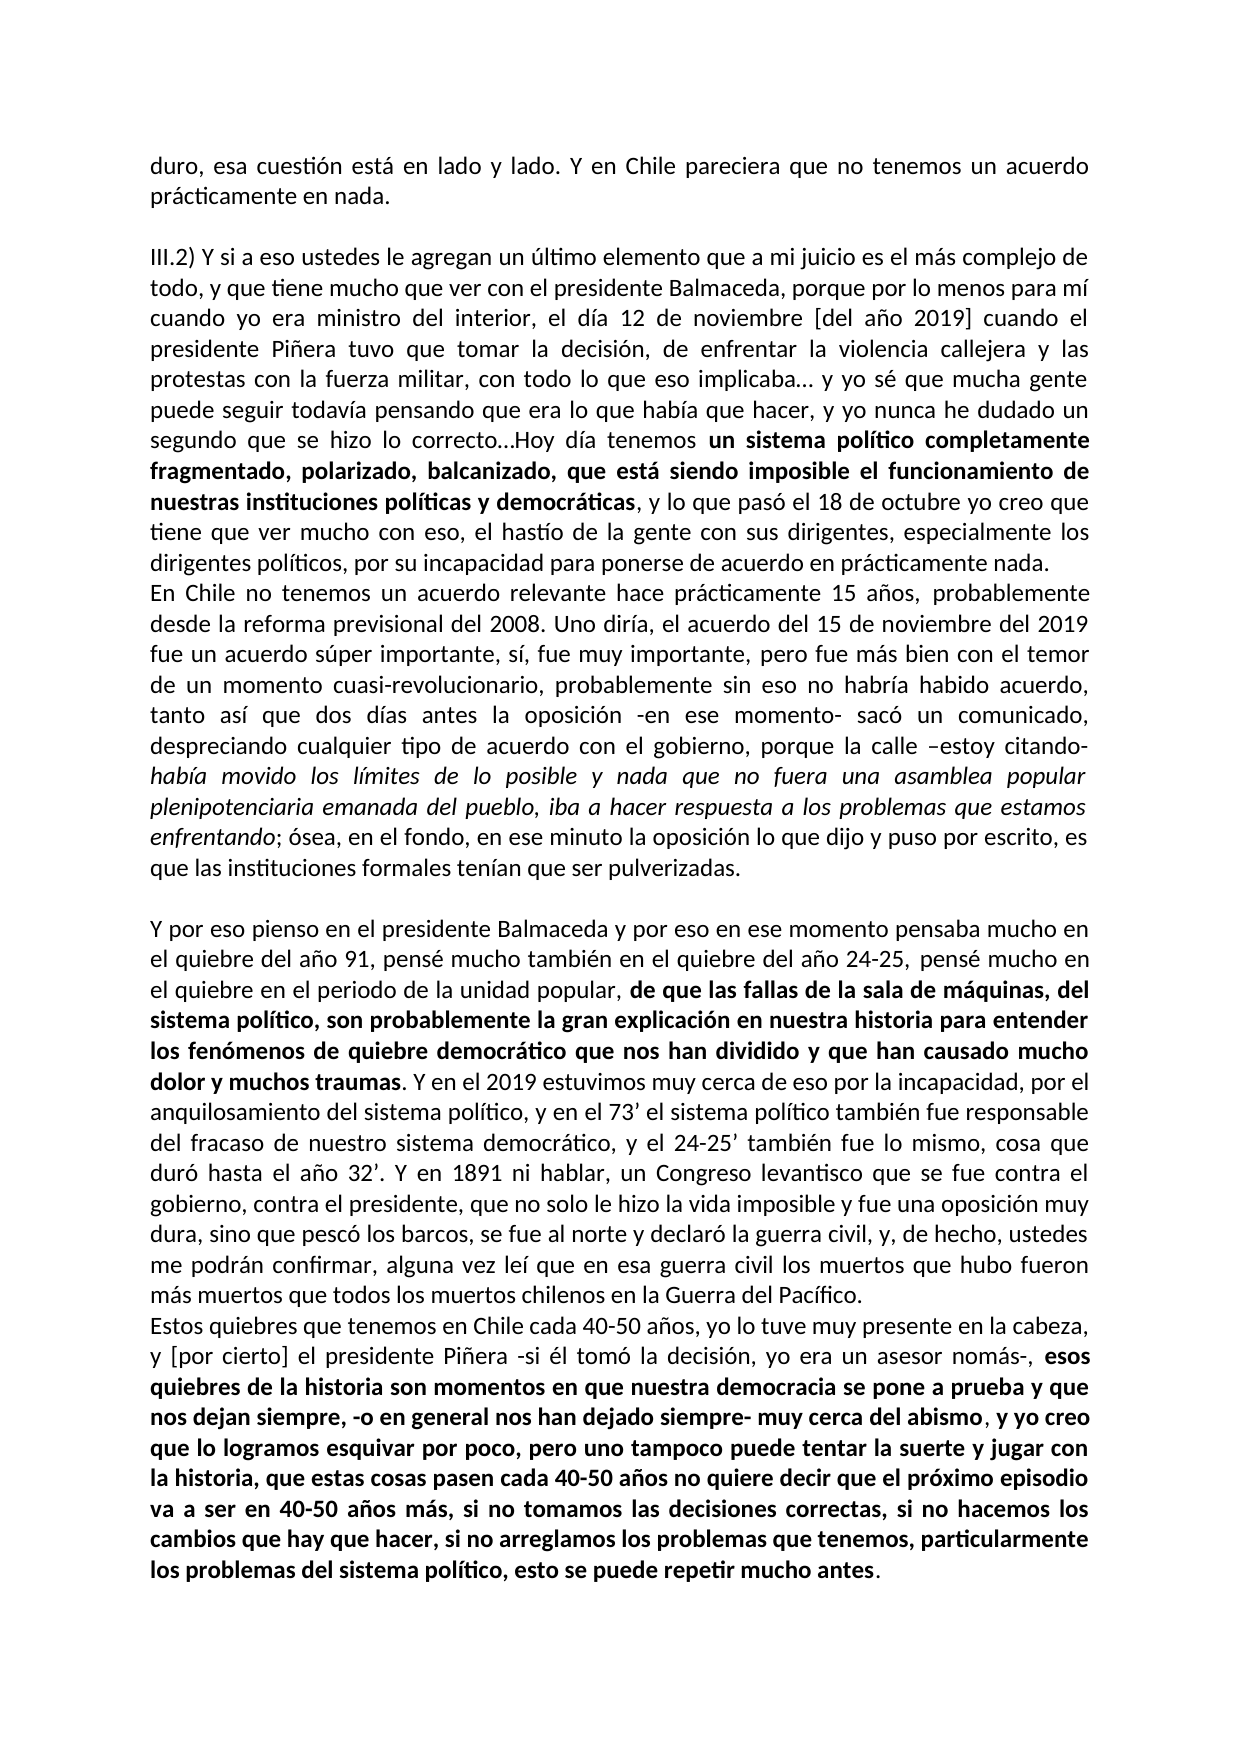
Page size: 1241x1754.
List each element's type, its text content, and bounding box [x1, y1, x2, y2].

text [150, 150, 1090, 211]
text Y por eso pienso en el presidente Balmaceda y por eso en ese momento pensaba mucho en el quiebre del año 91, pensé mucho también en el quiebre del año 24-25, pensé mucho en el quiebre en el periodo de la unidad popular, de que las fallas de la sala de máquinas, del sistema político, son probablemente la gran explicación en nuestra historia para entender los fenómenos de quiebre democrático que nos han dividido y que han causado mucho dolor y muchos traumas. Y en el 2019 estuvimos muy cerca de eso por la incapacidad, por el anquilosamiento del sistema político, y en el 73’ el sistema político también fue responsable del fracaso de nuestro sistema democrático, y el 24-25’ también fue lo mismo, cosa que duró hasta el año 32’. Y en 1891 ni hablar, un Congreso levantisco que se fue contra el gobierno, contra el presidente, que no solo le hizo la vida imposible y fue una oposición muy dura, sino que pescó los barcos, se fue al norte y declaró la guerra civil, y, de hecho, ustedes me podrán confirmar, alguna vez leí que en esa guerra civil los muertos que hubo fueron más muertos que todos los muertos chilenos en la Guerra del Pacífico. [150, 913, 1090, 1310]
text Estos quiebres que tenemos en Chile cada 40-50 años, yo lo tuve muy presente en la cabeza, y [por cierto] el presidente Piñera -si él tomó la decisión, yo era un asesor nomás-, esos quiebres de la historia son momentos en que nuestra democracia se pone a prueba y que nos dejan siempre, -o en general nos han dejado siempre- muy cerca del abismo, y yo creo que lo logramos esquivar por poco, pero uno tampoco puede tentar la suerte y jugar con la historia, que estas cosas pasen cada 40-50 años no quiere decir que el próximo episodio va a ser en 40-50 años más, si no tomamos las decisiones correctas, si no hacemos los cambios que hay que hacer, si no arreglamos los problemas que tenemos, particularmente los problemas del sistema político, esto se puede repetir mucho antes. [150, 1310, 1090, 1584]
text III.2) Y si a eso ustedes le agregan un último elemento que a mi juicio es el más complejo de todo, y que tiene mucho que ver con el presidente Balmaceda, porque por lo menos para mí cuando yo era ministro del interior, el día 12 de noviembre [del año 2019] cuando el presidente Piñera tuvo que tomar la decisión, de enfrentar la violencia callejera y las protestas con la fuerza militar, con todo lo que eso implicaba… y yo sé que mucha gente puede seguir todavía pensando que era lo que había que hacer, y yo nunca he dudado un segundo que se hizo lo correcto…Hoy día tenemos un sistema político completamente fragmentado, polarizado, balcanizado, que está siendo imposible el funcionamiento de nuestras instituciones políticas y democráticas, y lo que pasó el 18 de octubre yo creo que tiene que ver mucho con eso, el hastío de la gente con sus dirigentes, especialmente los dirigentes políticos, por su incapacidad para ponerse de acuerdo en prácticamente nada. [150, 242, 1090, 577]
text En Chile no tenemos un acuerdo relevante hace prácticamente 15 años, probablemente desde la reforma previsional del 2008. Uno diría, el acuerdo del 15 de noviembre del 2019 fue un acuerdo súper importante, sí, fue muy importante, pero fue más bien con el temor de un momento cuasi-revolucionario, probablemente sin eso no habría habido acuerdo, tanto así que dos días antes la oposición -en ese momento- sacó un comunicado, despreciando cualquier tipo de acuerdo con el gobierno, porque la calle –estoy citando- había movido los límites de lo posible y nada que no fuera una asamblea popular plenipotenciaria emanada del pueblo, iba a hacer respuesta a los problemas que estamos enfrentando; ósea, en el fondo, en ese minuto la oposición lo que dijo y puso por escrito, es que las instituciones formales tenían que ser pulverizadas. [150, 577, 1090, 882]
